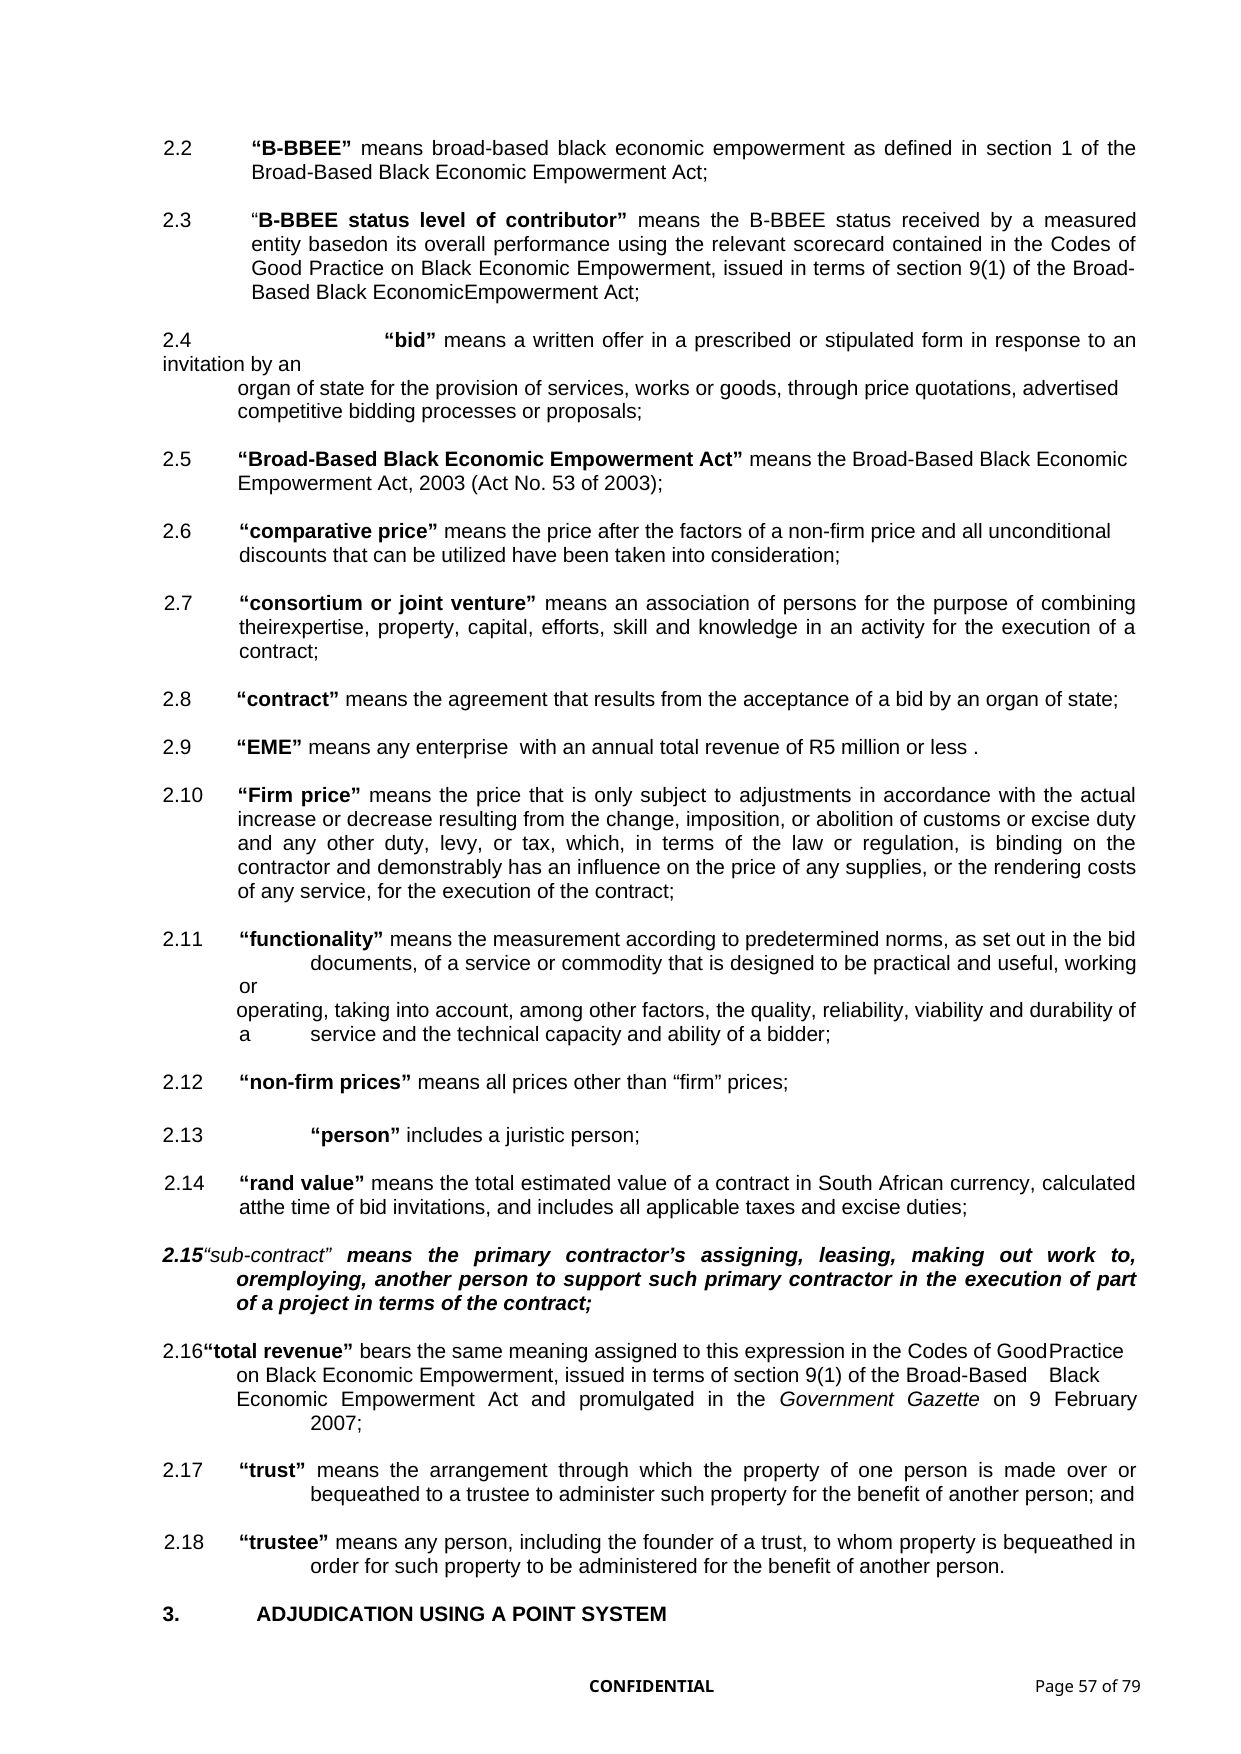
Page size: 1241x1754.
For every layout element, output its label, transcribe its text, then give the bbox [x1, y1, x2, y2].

text 2.2 “B-BBEE” means broad-based black economic empowerment as defined in section 1 of the Broad-Based Black Economic Empowerment Act; [163, 136, 1137, 184]
text 3. ADJUDICATION USING A POINT SYSTEM [162, 1602, 1137, 1626]
text 2.4 “bid” means a written offer in a prescribed or stipulated form in response to an invitation by an [162, 327, 1137, 375]
text 2.9 “EME” means any enterprise with an annual total revenue of R5 million or less . [162, 735, 1137, 759]
text 2.12 “non-firm prices” means all prices other than “firm” prices; [162, 1070, 1137, 1094]
text 2.11 “functionality” means the measurement according to predetermined norms, as set out in the bid documents, of a service or commodity that is designed to be practical and useful, working or [162, 926, 1137, 998]
text organ of state for the provision of services, works or goods, through price quotations, advertised [162, 375, 1137, 399]
text 2.8 “contract” means the agreement that results from the acceptance of a bid by an organ of state; [162, 687, 1137, 711]
text 2.18 “trustee” means any person, including the founder of a trust, to whom property is bequeathed in order for such property to be administered for the benefit of another person. [163, 1530, 1137, 1578]
text Empowerment Act, 2003 (Act No. 53 of 2003); [162, 471, 1137, 495]
text competitive bidding processes or proposals; [162, 399, 1137, 423]
subtitle 2.15“sub-contract” means the primary contractor’s assigning, leasing, making out work to, oremploying, another person to support such primary contractor in the execution of part of a project in terms of the contract; [162, 1243, 1137, 1314]
text 2.6 “comparative price” means the price after the factors of a non-firm price and all unconditional [162, 519, 1137, 543]
text 2.16“total revenue” bears the same meaning assigned to this expression in the Codes of Good Practice on Black Economic Empowerment, issued in terms of section 9(1) of the Broad-Based Black Economic Empowerment Act and promulgated in the Government Gazette on 9 February 2007; [162, 1338, 1137, 1434]
text 2.13 “person” includes a juristic person; [162, 1123, 1137, 1147]
text 2.5 “Broad-Based Black Economic Empowerment Act” means the Broad-Based Black Economic [162, 447, 1137, 471]
text operating, taking into account, among other factors, the quality, reliability, viability and durability of a service and the technical capacity and ability of a bidder; [236, 998, 1137, 1046]
text 2.3 “B-BBEE status level of contributor” means the B-BBEE status received by a measured entity basedon its overall performance using the relevant scorecard contained in the Codes of Good Practice on Black Economic Empowerment, issued in terms of section 9(1) of the Broad-Based Black EconomicEmpowerment Act; [162, 208, 1137, 303]
text 2.14 “rand value” means the total estimated value of a contract in South African currency, calculated atthe time of bid invitations, and includes all applicable taxes and excise duties; [164, 1171, 1137, 1219]
text 2.17 “trust” means the arrangement through which the property of one person is made over or bequeathed to a trustee to administer such property for the benefit of another person; and [162, 1458, 1137, 1506]
text 2.7 “consortium or joint venture” means an association of persons for the purpose of combining theirexpertise, property, capital, efforts, skill and knowledge in an activity for the execution of a contract; [163, 591, 1137, 663]
text 2.10 “Firm price” means the price that is only subject to adjustments in accordance with the actual increase or decrease resulting from the change, imposition, or abolition of customs or excise duty and any other duty, levy, or tax, which, in terms of the law or regulation, is binding on the contractor and demonstrably has an influence on the price of any supplies, or the rendering costs of any service, for the execution of the contract; [162, 783, 1137, 902]
text discounts that can be utilized have been taken into consideration; [162, 543, 1137, 567]
